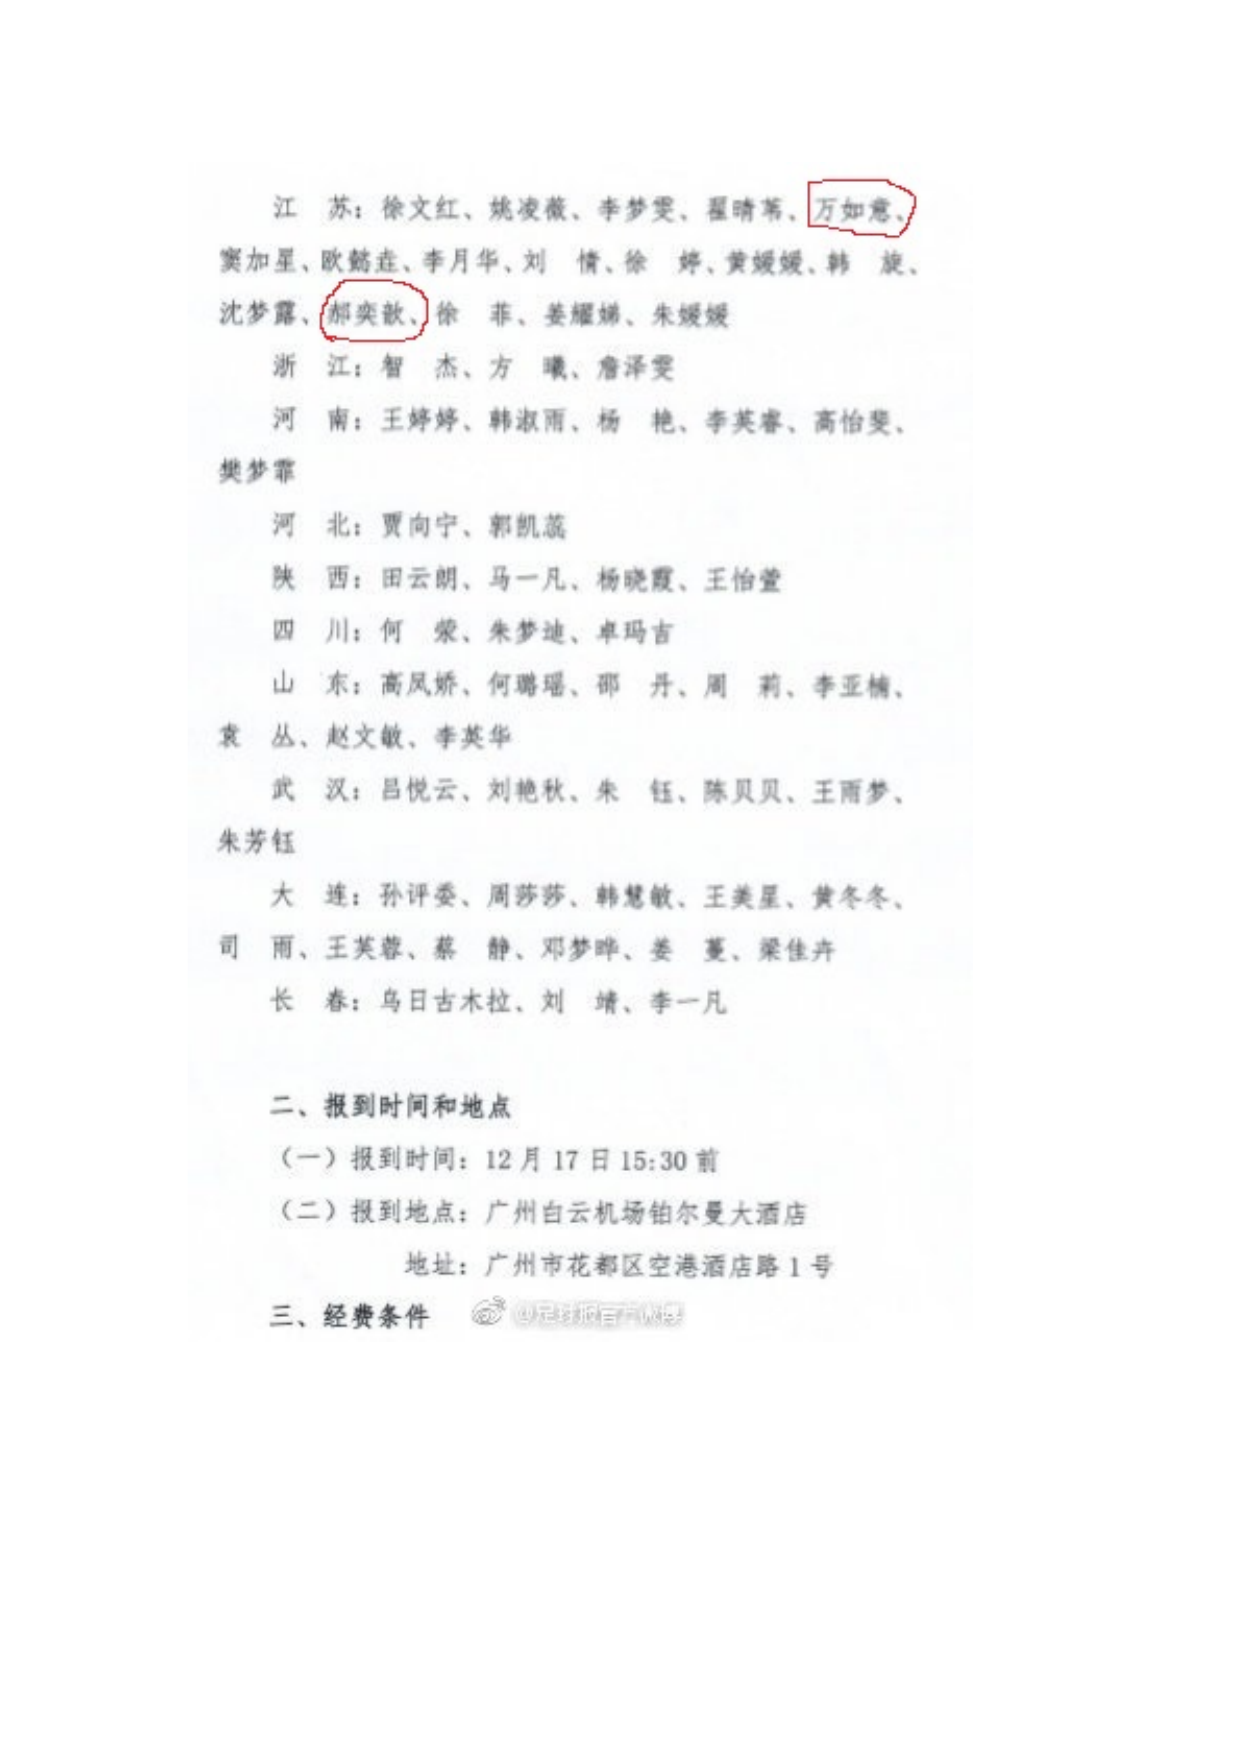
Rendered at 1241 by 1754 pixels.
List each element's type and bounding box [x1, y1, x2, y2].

picture [187, 162, 973, 1342]
